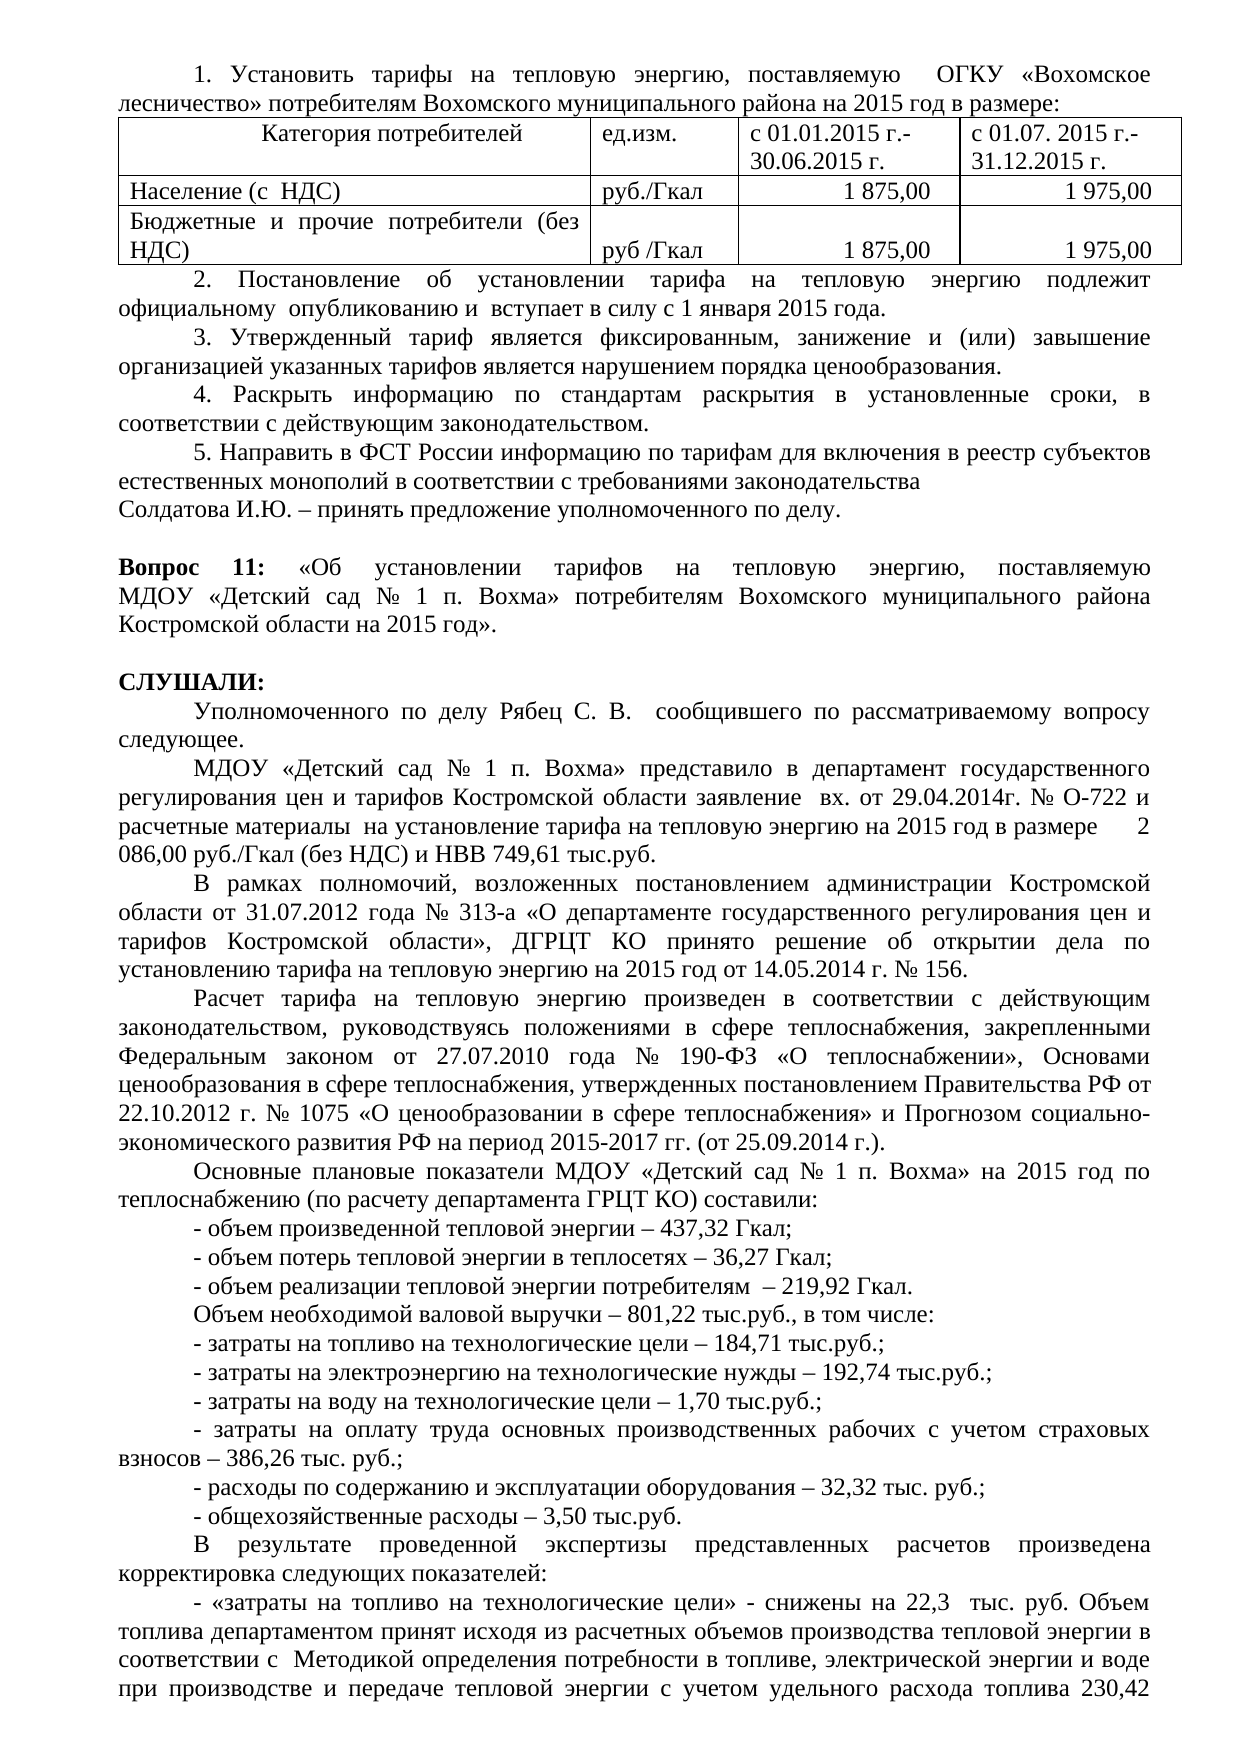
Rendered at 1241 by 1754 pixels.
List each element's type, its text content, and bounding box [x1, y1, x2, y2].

text Объем необходимой валовой выручки – 801,22 тыс.руб., в том числе: [118, 1299, 1152, 1328]
text - расходы по содержанию и эксплуатации оборудования – 32,32 тыс. руб.; [118, 1472, 1152, 1501]
text - затраты на воду на технологические цели – 1,70 тыс.руб.; [118, 1386, 1152, 1414]
text Солдатова И.Ю. – принять предложение уполномоченного по делу. [118, 494, 1152, 523]
text Вопрос 11: «Об установлении тарифов на тепловую энергию, поставляемую МДОУ «Детский сад № 1 п. Вохма» потребителям Вохомского муниципального района Костромской области на 2015 год». [118, 552, 1152, 638]
text СЛУШАЛИ: [118, 667, 1152, 696]
table_header ед.изм. [591, 118, 738, 175]
text 5. Направить в ФСТ России информацию по тарифам для включения в реестр субъектов естественных монополий в соответствии с требованиями законодательства [118, 437, 1152, 494]
text Уполномоченного по делу Рябец С. В. сообщившего по рассматриваемому вопросу следующее. [118, 696, 1152, 753]
text Расчет тарифа на тепловую энергию произведен в соответствии с действующим законодательством, руководствуясь положениями в сфере теплоснабжения, закрепленными Федеральным законом от 27.07.2010 года № 190-ФЗ «О теплоснабжении», Основами ценообразования в сфере теплоснабжения, утвержденных постановлением Правительства РФ от 22.10.2012 г. № 1075 «О ценообразовании в сфере теплоснабжения» и Прогнозом социально-экономического развития РФ на период 2015-2017 гг. (от 25.09.2014 г.). [118, 983, 1152, 1156]
text - затраты на электроэнергию на технологические нужды – 192,74 тыс.руб.; [118, 1357, 1152, 1386]
table_cell 1 875,00 [739, 176, 959, 205]
text 1. Установить тарифы на тепловую энергию, поставляемую ОГКУ «Вохомское лесничество» потребителям Вохомского муниципального района на 2015 год в размере: [118, 59, 1152, 117]
table_cell 1 875,00 [739, 206, 959, 263]
table_header с 01.01.2015 г.-30.06.2015 г. [739, 118, 959, 175]
table_header Категория потребителей [119, 118, 590, 175]
table_cell руб /Гкал [591, 206, 738, 263]
text - затраты на топливо на технологические цели – 184,71 тыс.руб.; [118, 1328, 1152, 1357]
text - объем произведенной тепловой энергии – 437,32 Гкал; [118, 1213, 1152, 1242]
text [118, 1587, 1152, 1702]
text - общехозяйственные расходы – 3,50 тыс.руб. [118, 1501, 1152, 1529]
table_cell Бюджетные и прочие потребители (без НДС) [119, 206, 590, 263]
text 3. Утвержденный тариф является фиксированным, занижение и (или) завышение организацией указанных тарифов является нарушением порядка ценообразования. [118, 322, 1152, 379]
text Основные плановые показатели МДОУ «Детский сад № 1 п. Вохма» на 2015 год по теплоснабжению (по расчету департамента ГРЦТ КО) составили: [118, 1156, 1152, 1213]
table_cell 1 975,00 [961, 206, 1181, 263]
table_cell руб./Гкал [591, 176, 738, 205]
text 2. Постановление об установлении тарифа на тепловую энергию подлежит официальному опубликованию и вступает в силу с 1 января 2015 года. [118, 265, 1152, 322]
text В результате проведенной экспертизы представленных расчетов произведена корректировка следующих показателей: [118, 1529, 1152, 1587]
text 4. Раскрыть информацию по стандартам раскрытия в установленные сроки, в соответствии с действующим законодательством. [118, 379, 1152, 437]
table_cell 1 975,00 [961, 176, 1181, 205]
table_cell Население (с НДС) [119, 176, 590, 205]
table_header с 01.07. .-31.12.2015 г. [961, 118, 1181, 175]
text - затраты на оплату труда основных производственных рабочих с учетом страховых взносов – 386,26 тыс. руб.; [118, 1414, 1152, 1472]
text - объем потерь тепловой энергии в теплосетях – 36,27 Гкал; [118, 1242, 1152, 1271]
text В рамках полномочий, возложенных постановлением администрации Костромской области от 31.07.2012 года № 313-а «О департаменте государственного регулирования цен и тарифов Костромской области», ДГРЦТ КО принято решение об открытии дела по установлению тарифа на тепловую энергию на 2015 год от 14.05.2014 г. № 156. [118, 868, 1152, 983]
text - объем реализации тепловой энергии потребителям – 219,92 Гкал. [118, 1271, 1152, 1299]
text МДОУ «Детский сад № 1 п. Вохма» представило в департамент государственного регулирования цен и тарифов Костромской области заявление вх. от 29.04.2014г. № О-722 и расчетные материалы на установление тарифа на тепловую энергию на 2015 год в размере 2 086,00 руб./Гкал (без НДС) и НВВ 749,61 тыс.руб. [118, 753, 1152, 868]
